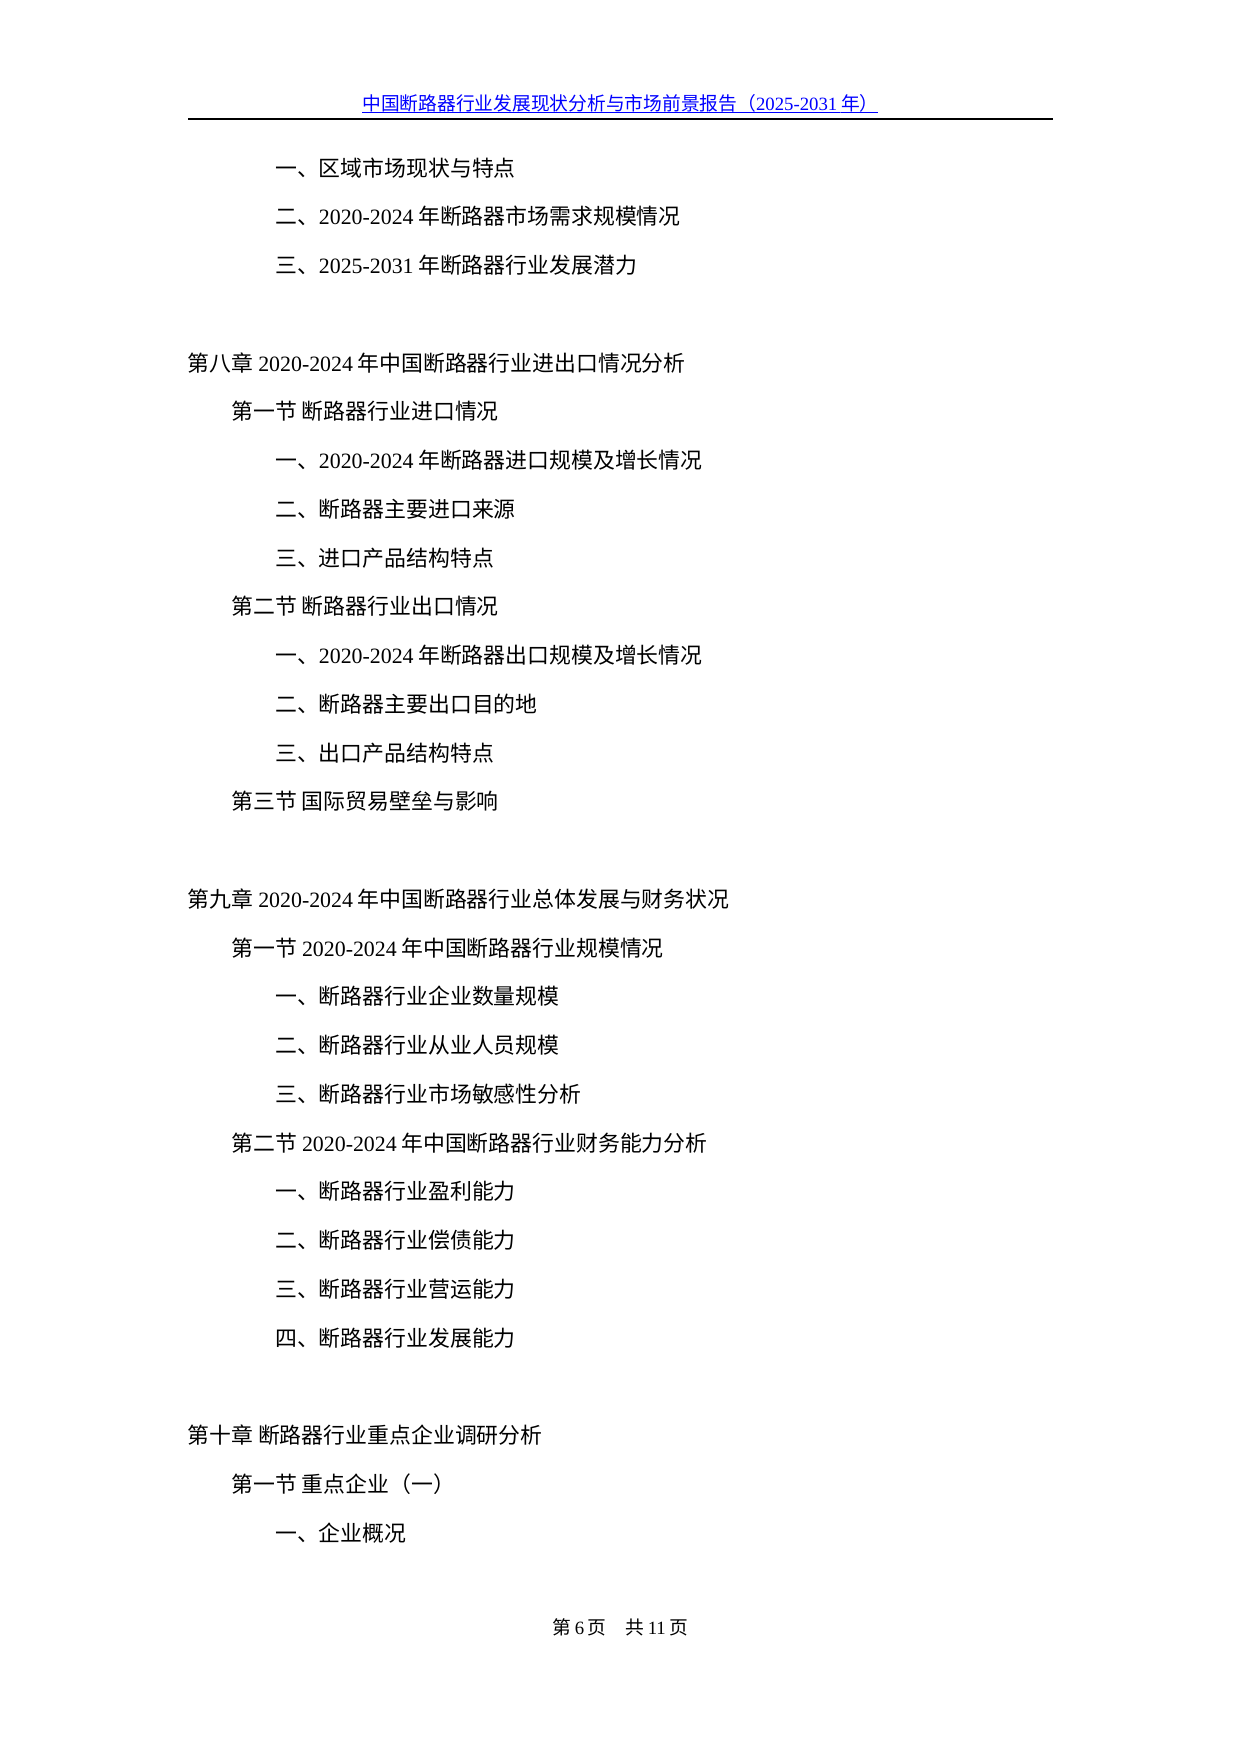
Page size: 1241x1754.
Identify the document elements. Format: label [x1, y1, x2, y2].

text [187, 150, 1053, 1548]
